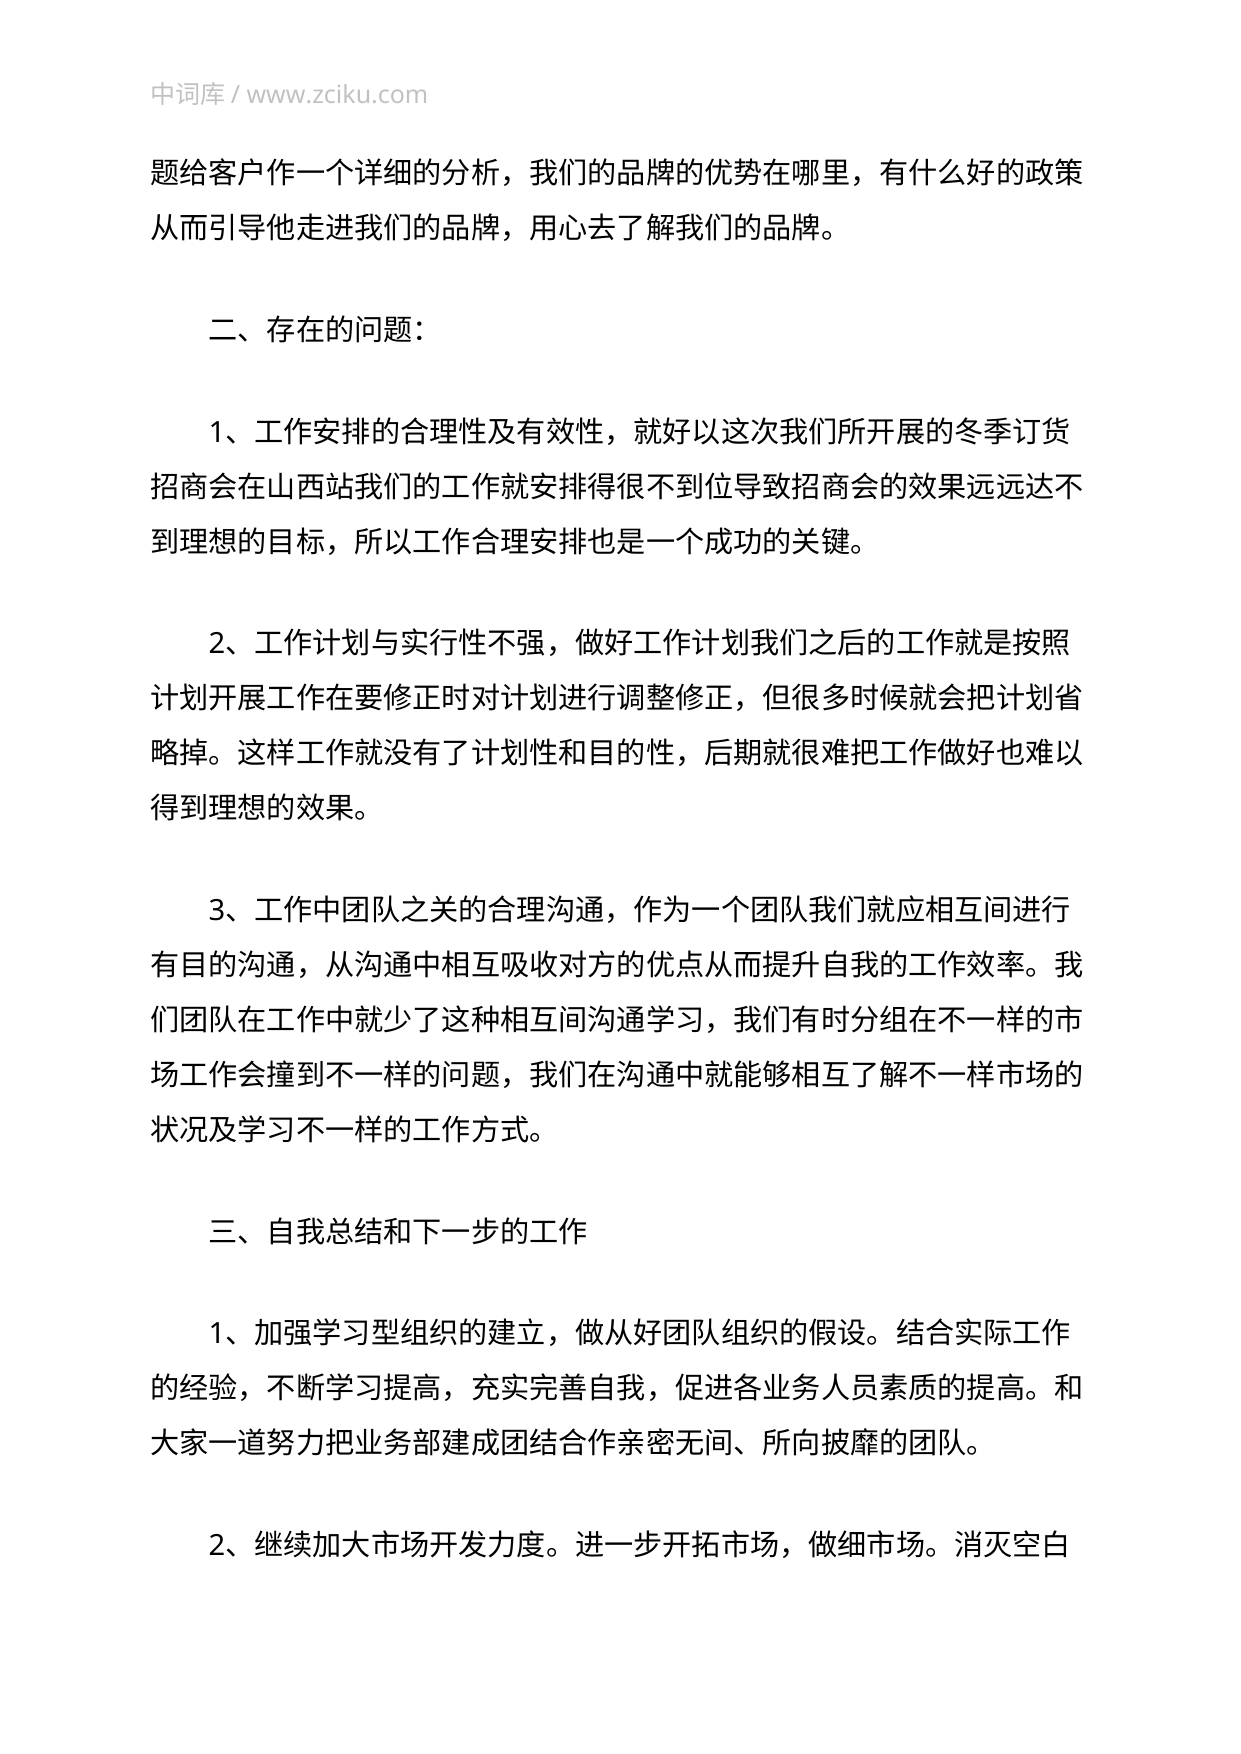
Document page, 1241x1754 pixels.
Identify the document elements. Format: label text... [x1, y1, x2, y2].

text 二、存在的问题： [150, 307, 1090, 349]
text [150, 150, 1090, 247]
text 1、工作安排的合理性及有效性，就好以这次我们所开展的冬季订货招商会在山西站我们的工作就安排得很不到位导致招商会的效果远远达不到理想的目标，所以工作合理安排也是一个成功的关键。 [150, 408, 1090, 561]
text 2、工作计划与实行性不强，做好工作计划我们之后的工作就是按照计划开展工作在要修正时对计划进行调整修正，但很多时候就会把计划省略掉。这样工作就没有了计划性和目的性，后期就很难把工作做好也难以得到理想的效果。 [150, 620, 1090, 827]
text 1、加强学习型组织的建立，做从好团队组织的假设。结合实际工作的经验，不断学习提高，充实完善自我，促进各业务人员素质的提高。和大家一道努力把业务部建成团结合作亲密无间、所向披靡的团队。 [150, 1310, 1090, 1462]
text 3、工作中团队之关的合理沟通，作为一个团队我们就应相互间进行有目的沟通，从沟通中相互吸收对方的优点从而提升自我的工作效率。我们团队在工作中就少了这种相互间沟通学习，我们有时分组在不一样的市场工作会撞到不一样的问题，我们在沟通中就能够相互了解不一样市场的状况及学习不一样的工作方式。 [150, 887, 1090, 1149]
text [150, 1522, 1090, 1564]
text 三、自我总结和下一步的工作 [150, 1208, 1090, 1250]
